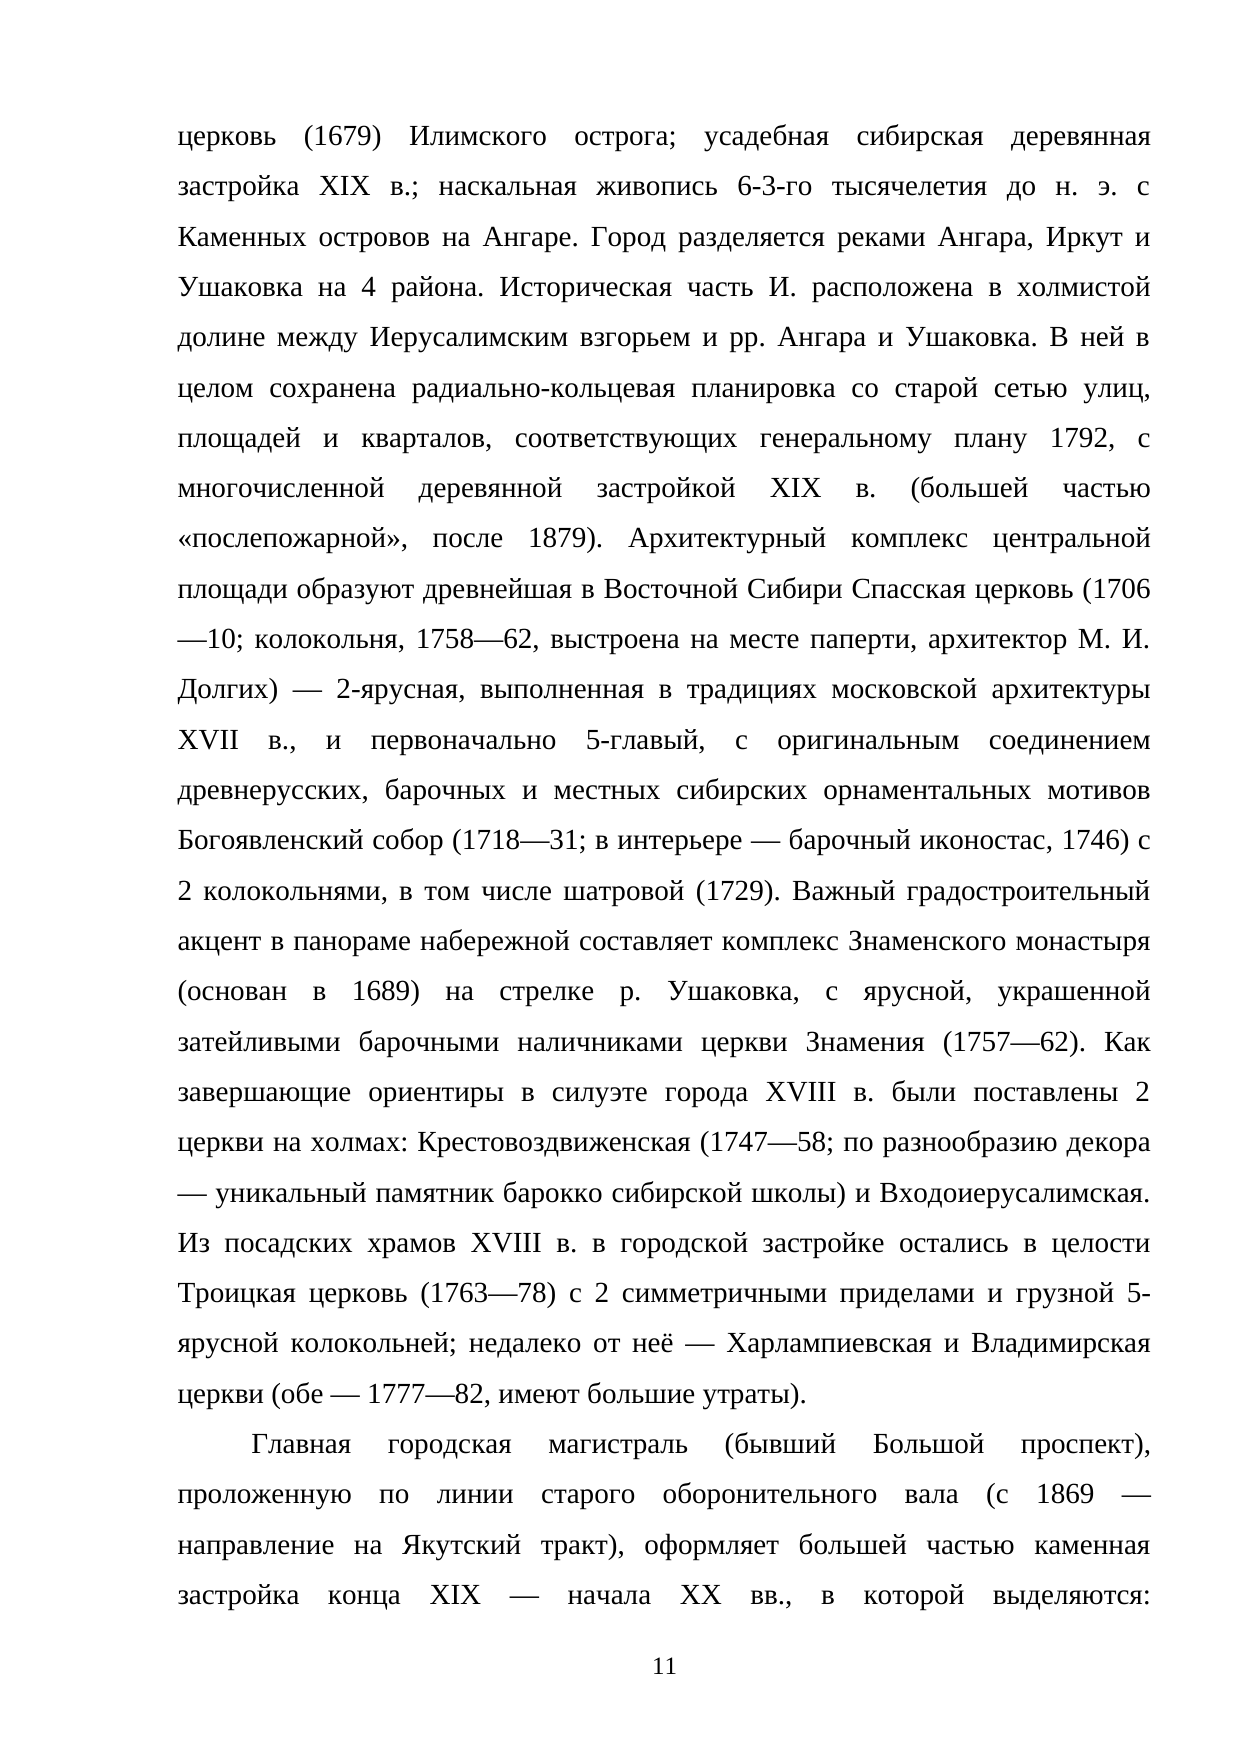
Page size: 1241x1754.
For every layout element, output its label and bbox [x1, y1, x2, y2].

text [177, 1426, 1152, 1611]
text [177, 118, 1152, 1409]
